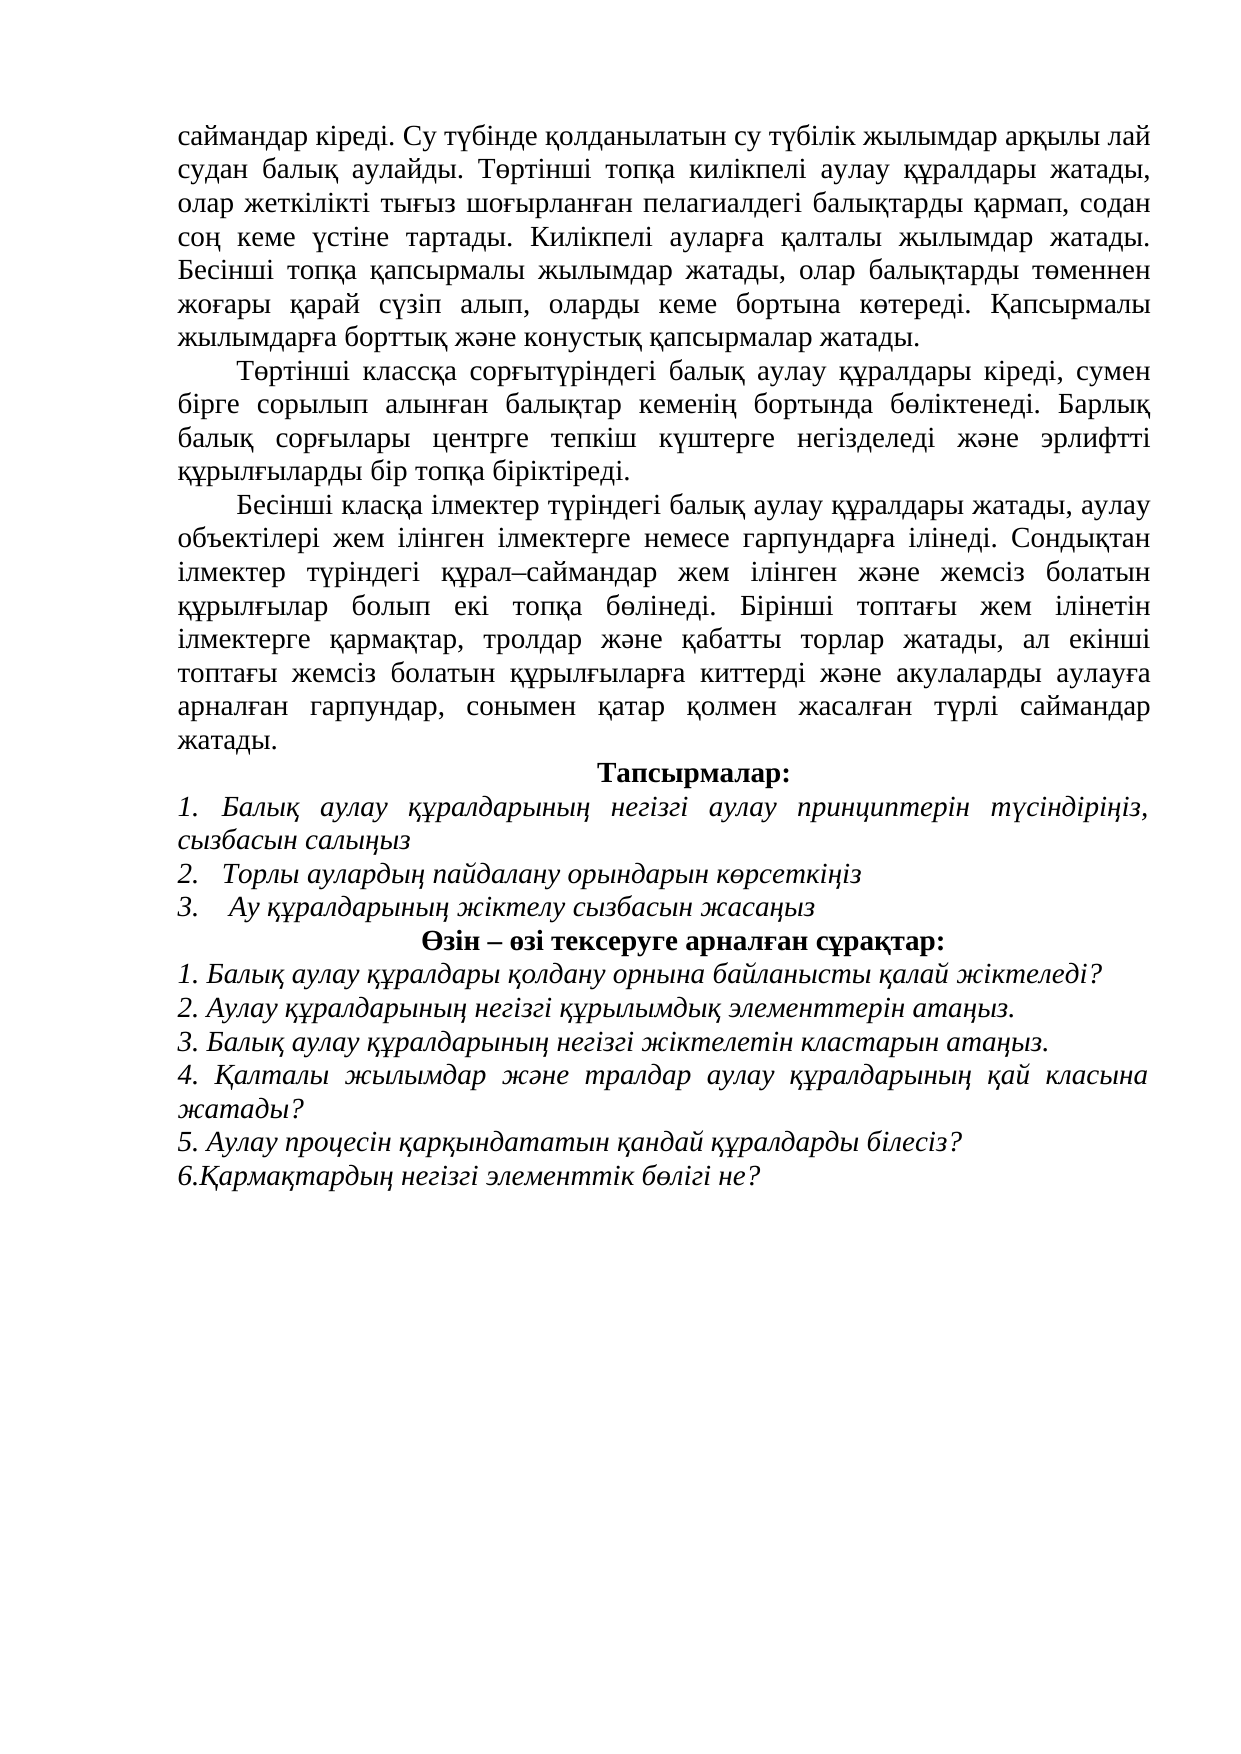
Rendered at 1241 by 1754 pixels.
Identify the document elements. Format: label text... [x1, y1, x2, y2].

title 5. Аулау процесін қарқындататын қандай құралдарды білесіз? [177, 1124, 1152, 1158]
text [177, 118, 1152, 353]
title 4. Қалталы жылымдар және тралдар аулау құралдарының қай класына жатады? [177, 1057, 1152, 1124]
list Балық аулау құралдарының негізгі аулау принциптерін түсіндіріңіз, сызбасын салыңыз [177, 789, 1152, 856]
list Ау құралдарының жіктелу сызбасын жасаңыз [177, 889, 1152, 923]
text Бесінші класқа ілмектер түріндегі балық аулау құралдары жатады, аулау объектілері жем ілінген ілмектерге немесе гарпундарға ілінеді. Сондықтан ілмектер түріндегі құрал–саймандар жем ілінген және жемсіз болатын құрылғылар болып екі топқа бөлінеді. Бірінші топтағы жем ілінетін ілмектерге қармақтар, тролдар және қабатты торлар жатады, ал екінші топтағы жемсіз болатын құрылғыларға киттерді және акулаларды аулауға арналған гарпундар, сонымен қатар қолмен жасалған түрлі саймандар жатады. [177, 487, 1152, 755]
title 3. Балық аулау құралдарының негізгі жіктелетін кластарын атаңыз. [177, 1024, 1152, 1057]
title 2. Аулау құралдарының негізгі құрылымдық элементтерін атаңыз. [177, 990, 1152, 1024]
text Төртінші классқа сорғытүріндегі балық аулау құралдары кіреді, сумен бірге сорылып алынған балықтар кеменің бортында бөліктенеді. Барлық балық сорғылары центрге тепкіш күштерге негізделеді және эрлифтті құрылғыларды бір топқа біріктіреді. [177, 353, 1152, 487]
title 1. Балық аулау құралдары қолдану орнына байланысты қалай жіктеледі? [177, 957, 1152, 990]
text Тапсырмалар: [236, 755, 1152, 789]
title 6.Қармақтардың негізгі элементтік бөлігі не? [177, 1158, 1152, 1191]
list Өзін – өзі тексеруге арналған сұрақтар: [215, 923, 1152, 957]
list Торлы аулардың пайдалану орындарын көрсеткіңіз [177, 856, 1152, 889]
